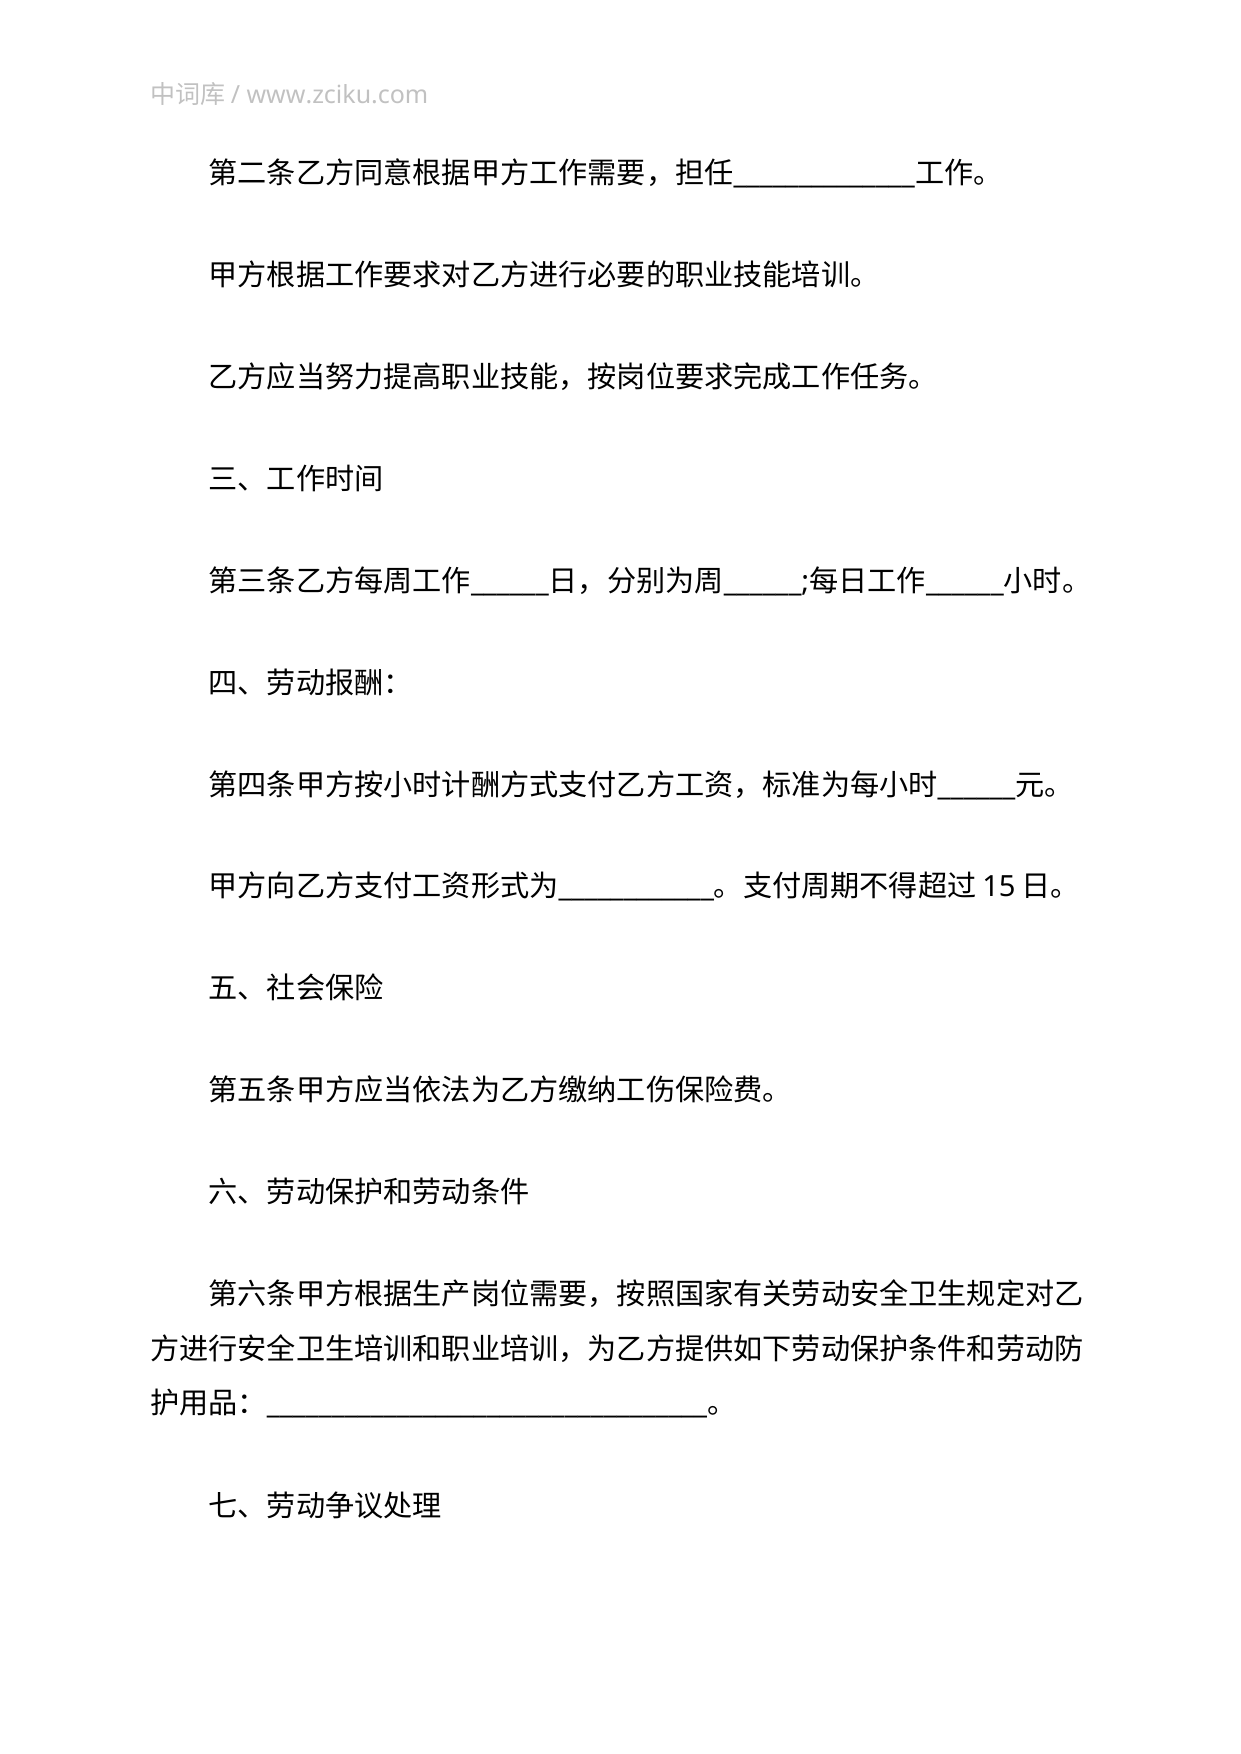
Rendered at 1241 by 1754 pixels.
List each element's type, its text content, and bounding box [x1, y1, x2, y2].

text 第三条乙方每周工作______日，分别为周______;每日工作______小时。 [150, 557, 1090, 600]
text 第四条甲方按小时计酬方式支付乙方工资，标准为每小时______元。 [150, 761, 1090, 803]
text 五、社会保险 [150, 965, 1090, 1007]
text 第二条乙方同意根据甲方工作需要，担任______________工作。 [150, 150, 1090, 192]
text 六、劳动保护和劳动条件 [150, 1168, 1090, 1211]
text 甲方根据工作要求对乙方进行必要的职业技能培训。 [150, 252, 1090, 294]
text 七、劳动争议处理 [150, 1482, 1090, 1524]
text 第五条甲方应当依法为乙方缴纳工伤保险费。 [150, 1067, 1090, 1109]
text 乙方应当努力提高职业技能，按岗位要求完成工作任务。 [150, 354, 1090, 396]
text 甲方向乙方支付工资形式为____________。支付周期不得超过15日。 [150, 863, 1090, 905]
text 三、工作时间 [150, 456, 1090, 498]
text 四、劳动报酬： [150, 659, 1090, 702]
text 第六条甲方根据生产岗位需要，按照国家有关劳动安全卫生规定对乙方进行安全卫生培训和职业培训，为乙方提供如下劳动保护条件和劳动防护用品：__________________________________。 [150, 1270, 1090, 1422]
